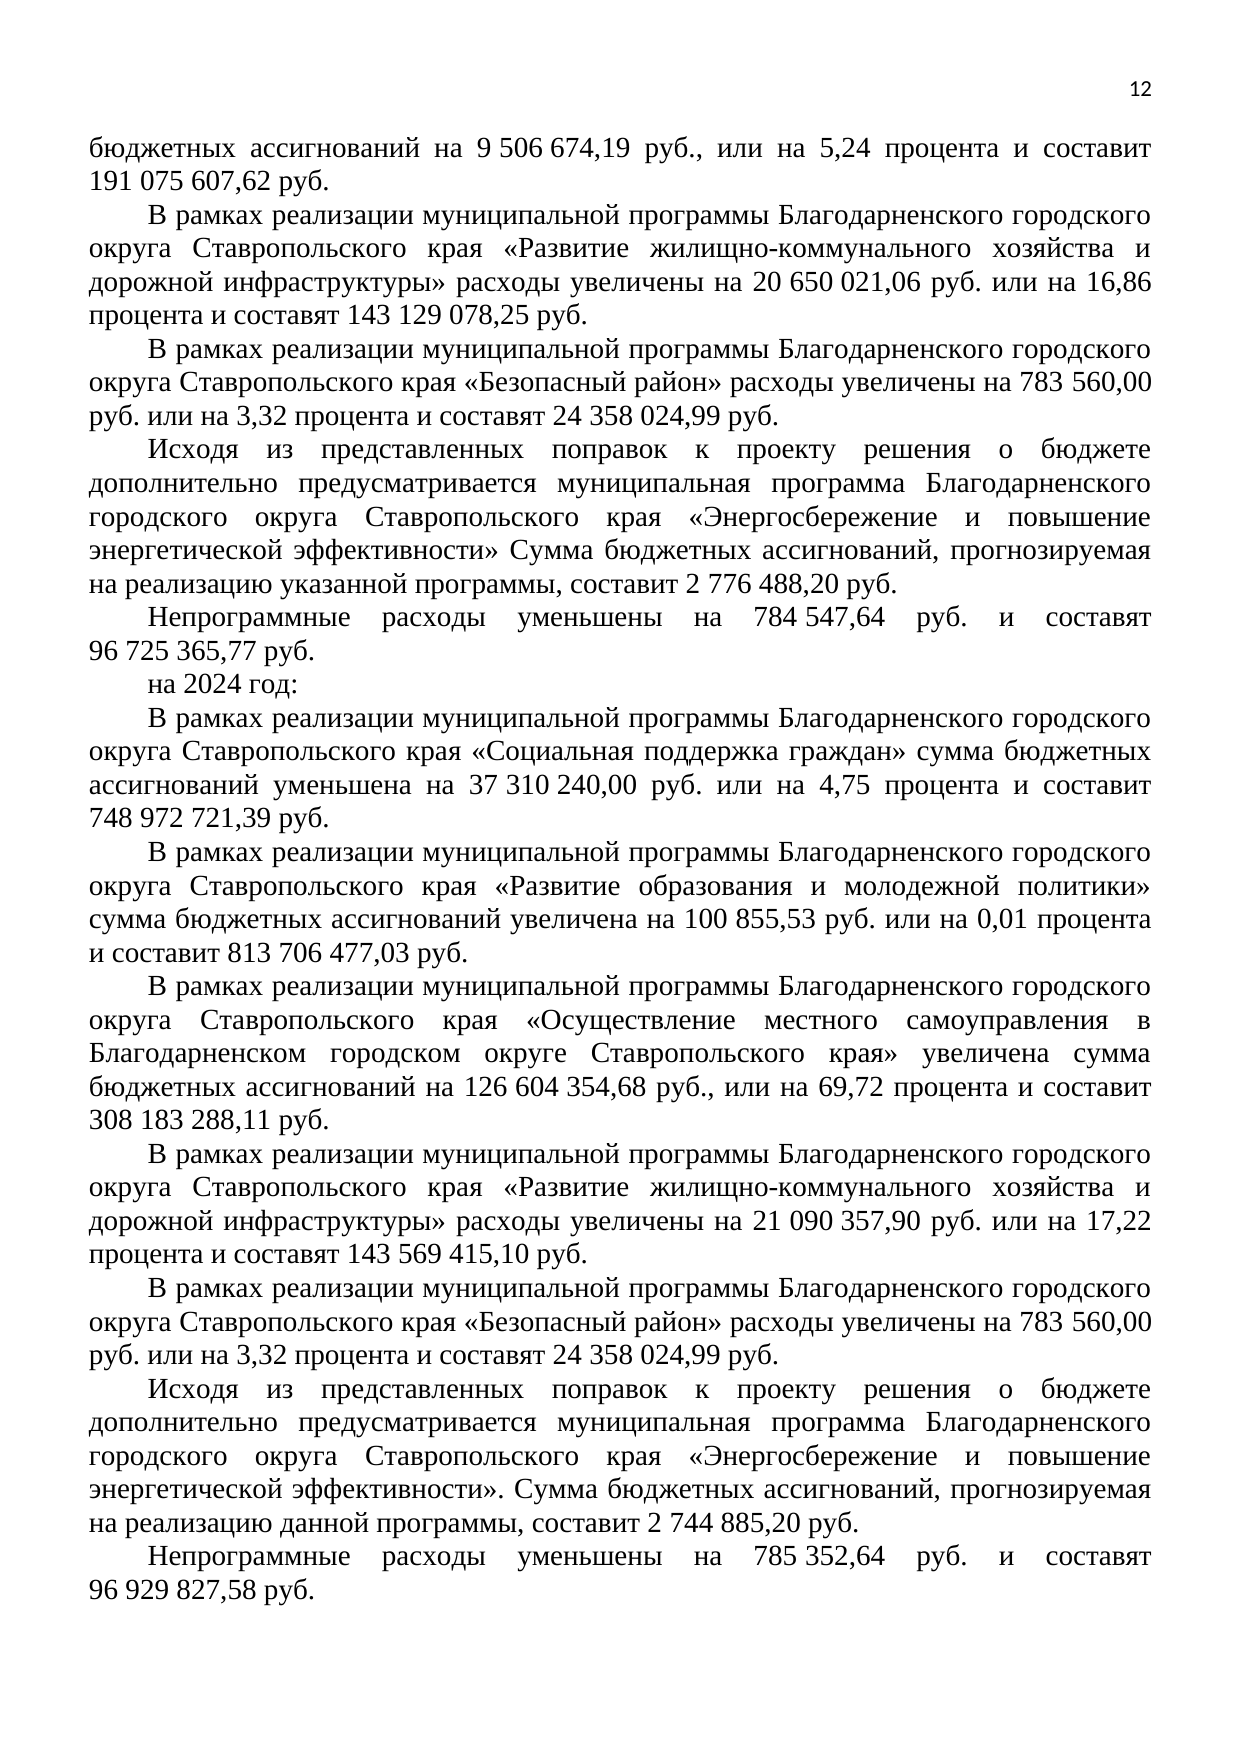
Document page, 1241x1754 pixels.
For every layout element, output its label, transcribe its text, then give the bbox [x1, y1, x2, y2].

text на 2024 год: [89, 666, 1152, 700]
text В рамках реализации муниципальной программы Благодарненского городского округа Ставропольского края «Социальная поддержка граждан» сумма бюджетных ассигнований уменьшена на 37 310 240,00 руб. или на 4,75 процента и составит 748 972 721,39 руб. [89, 700, 1152, 834]
text В рамках реализации муниципальной программы Благодарненского городского округа Ставропольского края «Развитие жилищно-коммунального хозяйства и дорожной инфраструктуры» расходы увеличены на 20 650 021,06 руб. или на 16,86 процента и составят 143 129 078,25 руб. [89, 197, 1152, 331]
text В рамках реализации муниципальной программы Благодарненского городского округа Ставропольского края «Развитие образования и молодежной политики» сумма бюджетных ассигнований увеличена на 100 855,53 руб. или на 0,01 процента и составит 813 706 477,03 руб. [89, 834, 1152, 968]
text В рамках реализации муниципальной программы Благодарненского городского округа Ставропольского края «Осуществление местного самоуправления в Благодарненском городском округе Ставропольского края» увеличена сумма бюджетных ассигнований на 126 604 354,68 руб., или на 69,72 процента и составит 308 183 288,11 руб. [89, 968, 1152, 1136]
text Исходя из представленных поправок к проекту решения о бюджете дополнительно предусматривается муниципальная программа Благодарненского городского округа Ставропольского края «Энергосбережение и повышение энергетической эффективности». Сумма бюджетных ассигнований, прогнозируемая на реализацию данной программы, составит 2 744 885,20 руб. [89, 1371, 1152, 1538]
text Непрограммные расходы уменьшены на 784 547,64 руб. и составят 96 725 365,77 руб. [89, 599, 1152, 666]
text Исходя из представленных поправок к проекту решения о бюджете дополнительно предусматривается муниципальная программа Благодарненского городского округа Ставропольского края «Энергосбережение и повышение энергетической эффективности» Сумма бюджетных ассигнований, прогнозируемая на реализацию указанной программы, составит 2 776 488,20 руб. [89, 432, 1152, 599]
text Непрограммные расходы уменьшены на 785 352,64 руб. и составят 96 929 827,58 руб. [89, 1538, 1152, 1606]
text В рамках реализации муниципальной программы Благодарненского городского округа Ставропольского края «Безопасный район» расходы увеличены на 783 560,00 руб. или на 3,32 процента и составят 24 358 024,99 руб. [89, 1270, 1152, 1371]
text В рамках реализации муниципальной программы Благодарненского городского округа Ставропольского края «Безопасный район» расходы увеличены на 783 560,00 руб. или на 3,32 процента и составят 24 358 024,99 руб. [89, 331, 1152, 432]
text В рамках реализации муниципальной программы Благодарненского городского округа Ставропольского края «Развитие жилищно-коммунального хозяйства и дорожной инфраструктуры» расходы увеличены на 21 090 357,90 руб. или на 17,22 процента и составят 143 569 415,10 руб. [89, 1136, 1152, 1270]
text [89, 130, 1152, 197]
